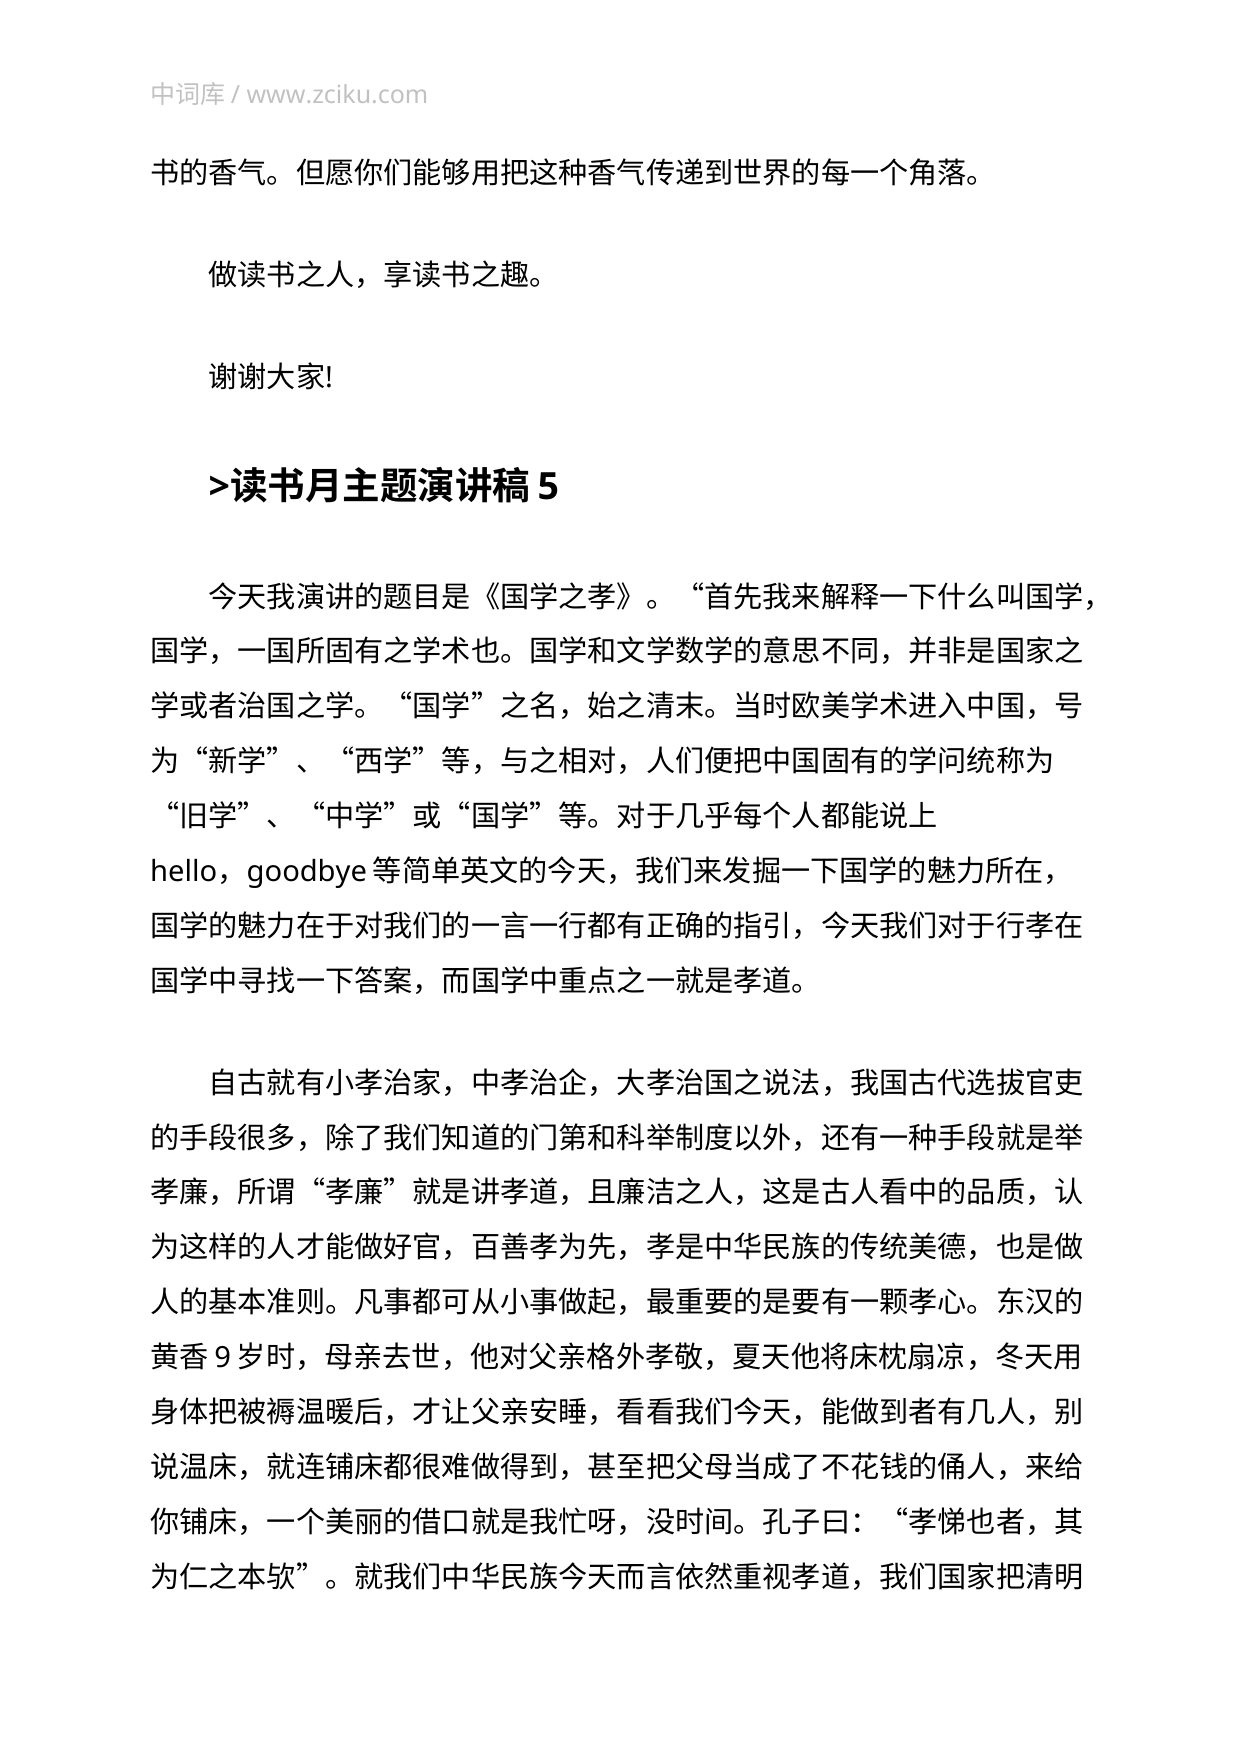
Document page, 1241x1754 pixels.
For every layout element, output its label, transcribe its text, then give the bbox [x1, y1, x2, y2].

text 做读书之人，享读书之趣。 [150, 252, 1090, 294]
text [150, 150, 1090, 192]
text 今天我演讲的题目是《国学之孝》。“首先我来解释一下什么叫国学，国学，一国所固有之学术也。国学和文学数学的意思不同，并非是国家之学或者治国之学。“国学”之名，始之清末。当时欧美学术进入中国，号为“新学”、“西学”等，与之相对，人们便把中国固有的学问统称为“旧学”、“中学”或“国学”等。对于几乎每个人都能说上hello，goodbye等简单英文的今天，我们来发掘一下国学的魅力所在，国学的魅力在于对我们的一言一行都有正确的指引，今天我们对于行孝在国学中寻找一下答案，而国学中重点之一就是孝道。 [150, 573, 1090, 1000]
text >读书月主题演讲稿5 [150, 456, 1090, 510]
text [150, 1059, 1090, 1596]
text 谢谢大家! [150, 353, 1090, 396]
